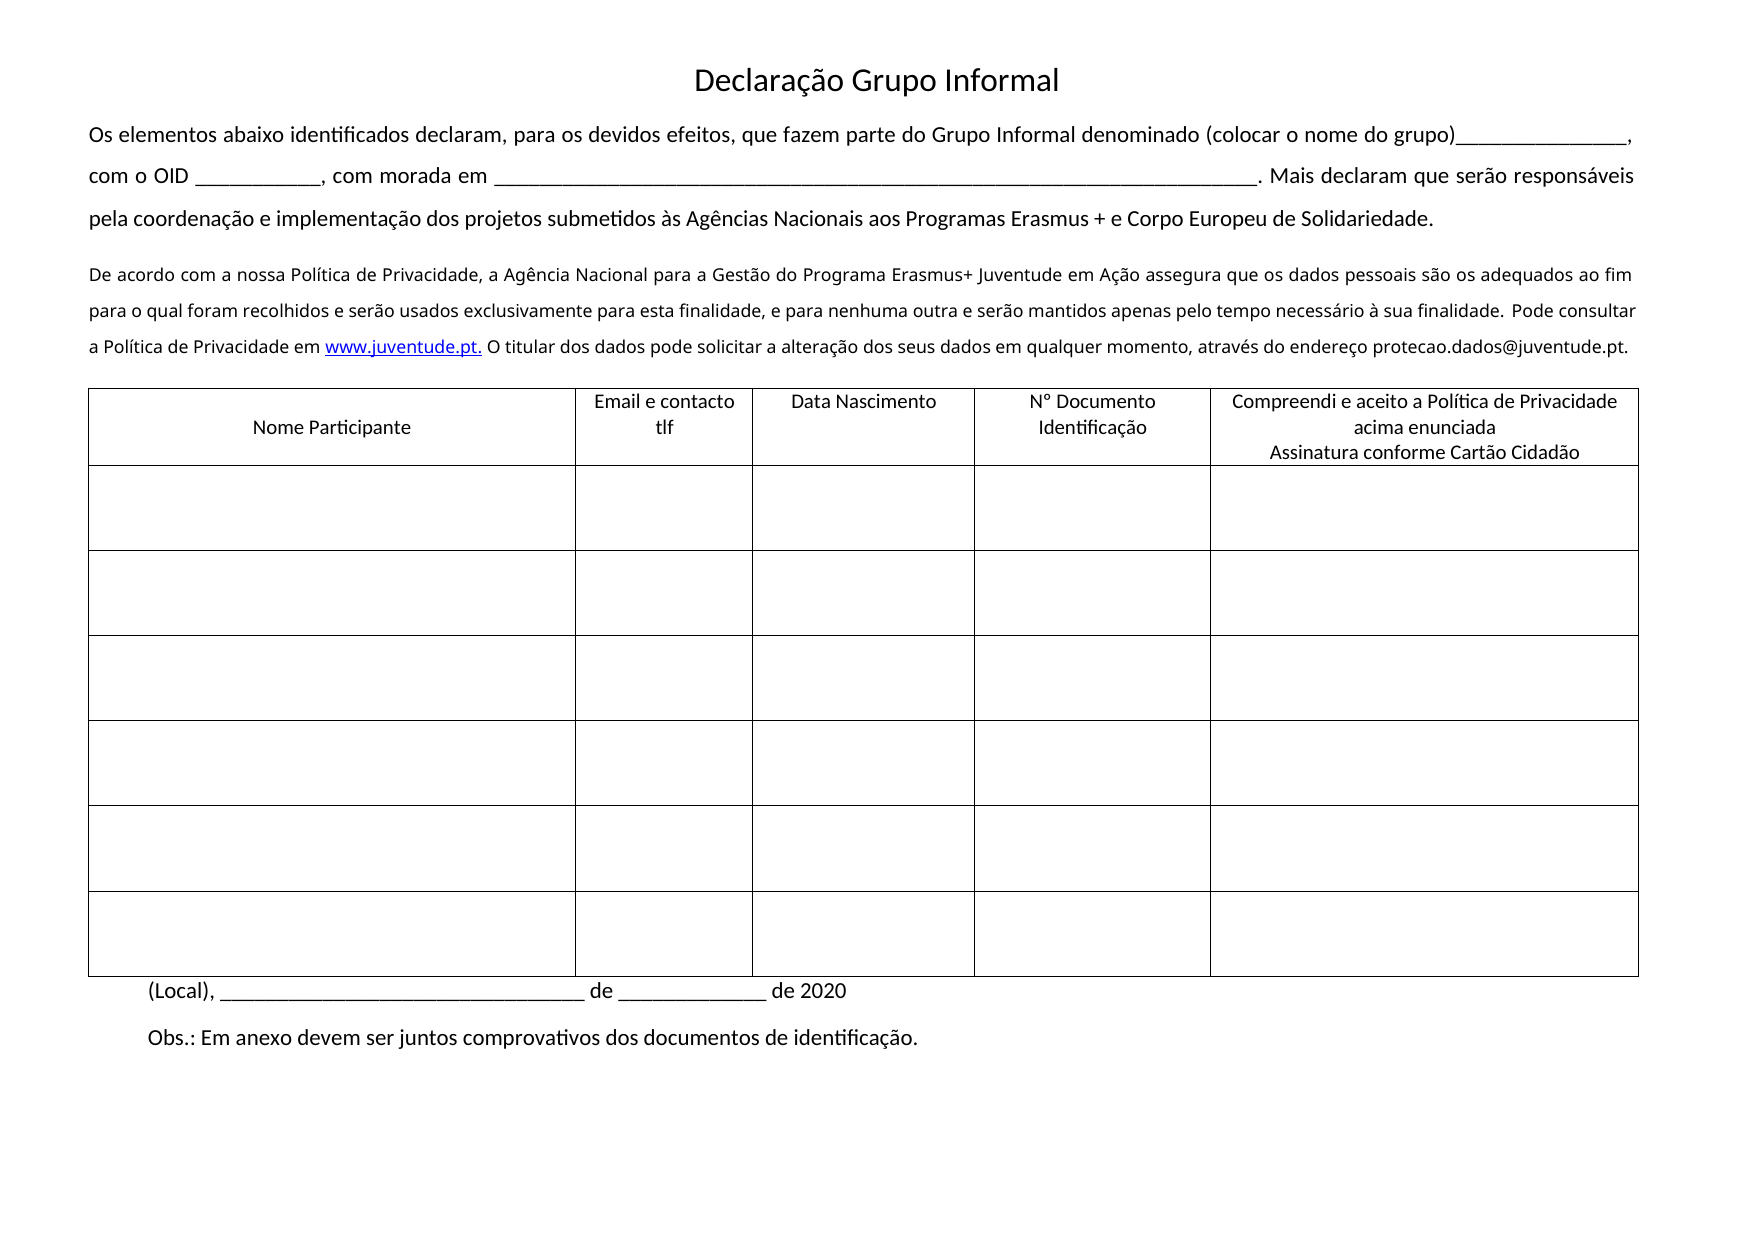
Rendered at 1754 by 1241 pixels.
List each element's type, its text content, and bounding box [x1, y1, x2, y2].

table_header Email e contacto tlf [576, 389, 752, 465]
table_cell [1211, 721, 1638, 805]
table_cell [753, 721, 974, 805]
table_cell [89, 806, 575, 891]
table_cell [975, 466, 1210, 550]
table_cell [1211, 806, 1638, 891]
table_header Nome Participante [89, 389, 575, 465]
table_header Nº Documento Identificação [975, 389, 1210, 465]
text Declaração Grupo Informal [148, 59, 1606, 100]
table_cell [576, 551, 752, 635]
table_cell [89, 892, 575, 976]
table_cell [89, 636, 575, 720]
table_cell [1211, 466, 1638, 550]
table_cell [975, 806, 1210, 891]
text (Local), ________________________________ de _____________ de 2020 [148, 977, 1606, 1005]
table_cell [1211, 892, 1638, 976]
table_cell [1211, 636, 1638, 720]
table_cell [753, 466, 974, 550]
table_header Compreendi e aceito a Política de Privacidade acima enunciada Assinatura conforme Cartão Cidadão [1211, 389, 1638, 465]
table_cell [753, 806, 974, 891]
table_cell [576, 806, 752, 891]
table_cell [576, 636, 752, 720]
text De acordo com a nossa Política de Privacidade, a Agência Nacional para a Gestão do Programa Erasmus+ Juventude em Ação assegura que os dados pessoais são os adequados ao fim para o qual foram recolhidos e serão usados exclusivamente para esta finalidade, e para nenhuma outra e serão mantidos apenas pelo tempo necessário à sua finalidade. Pode consultar a Política de Privacidade em www.juventude.pt. O titular dos dados pode solicitar a alteração dos seus dados em qualquer momento, através do endereço protecao.dados@juventude.pt. [88, 262, 1636, 359]
table_cell [89, 721, 575, 805]
table_cell [89, 466, 575, 550]
table_cell [89, 551, 575, 635]
table_cell [975, 551, 1210, 635]
table_cell [576, 466, 752, 550]
table_cell [576, 892, 752, 976]
table_cell [576, 721, 752, 805]
table_cell [975, 721, 1210, 805]
table_cell [753, 636, 974, 720]
table_cell [975, 892, 1210, 976]
text Obs.: Em anexo devem ser juntos comprovativos dos documentos de identificação. [148, 1023, 1606, 1052]
table_cell [975, 636, 1210, 720]
text Os elementos abaixo identificados declaram, para os devidos efeitos, que fazem parte do Grupo Informal denominado (colocar o nome do grupo)_______________, com o OID ___________, com morada em ___________________________________________________________________. Mais declaram que serão responsáveis pela coordenação e implementação dos projetos submetidos às Agências Nacionais aos Programas Erasmus + e Corpo Europeu de Solidariedade. [88, 120, 1636, 232]
table_header Data Nascimento [753, 389, 974, 465]
table_cell [1211, 551, 1638, 635]
table_cell [753, 892, 974, 976]
table_cell [753, 551, 974, 635]
